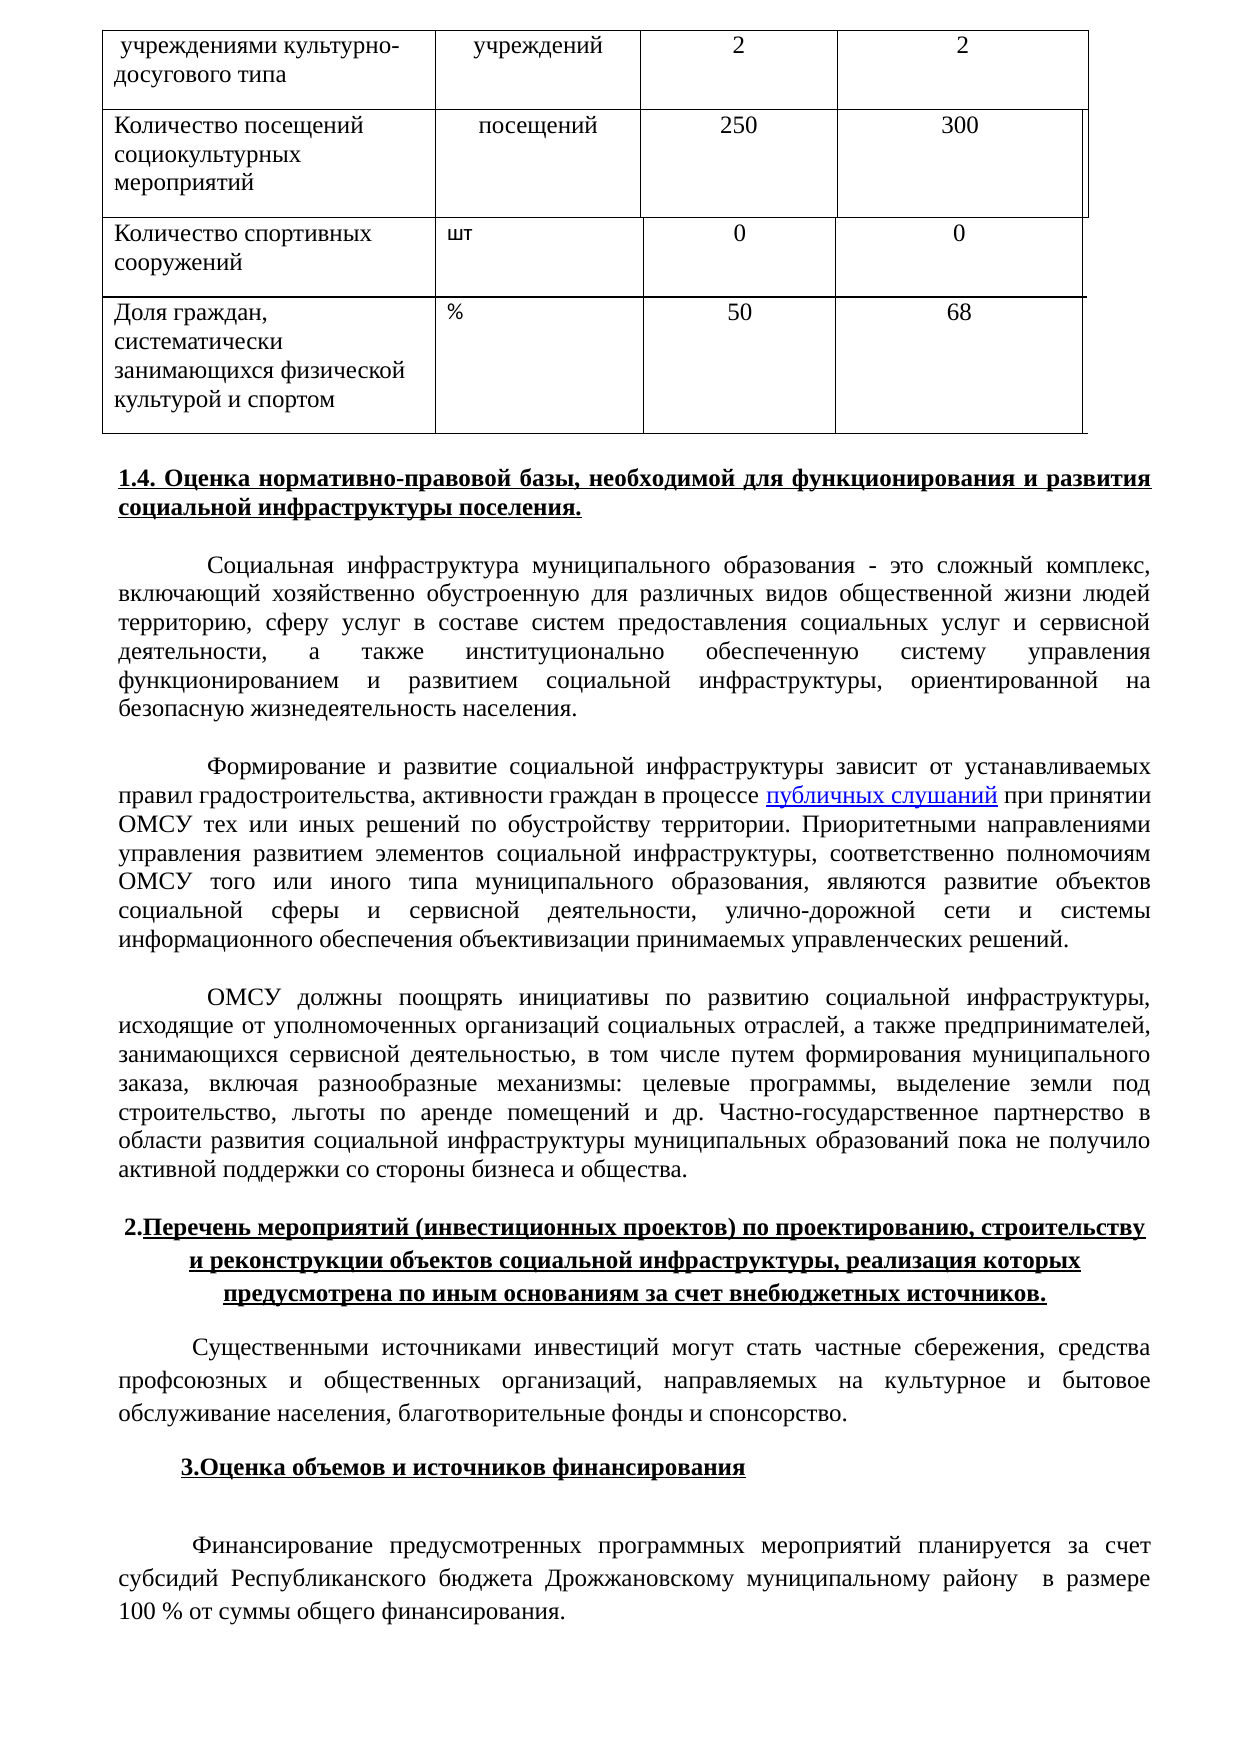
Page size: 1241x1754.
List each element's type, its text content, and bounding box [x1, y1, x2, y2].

table_cell посещений [436, 110, 640, 217]
table_cell [1083, 218, 1088, 296]
table_cell Доля граждан, систематически занимающихся физической культурой и спортом [103, 298, 435, 433]
table_cell 250 [641, 110, 837, 217]
table_cell [1083, 296, 1088, 433]
table_cell 2 [838, 31, 1088, 109]
table_cell 50 [644, 298, 835, 433]
table_cell 68 [836, 298, 1082, 433]
table_cell 300 [838, 110, 1082, 217]
text 1.4. Оценка нормативно-правовой базы, необходимой для функционирования и развития социальной инфраструктуры поселения. [118, 463, 1152, 488]
table_cell учреждений [436, 31, 640, 109]
table_cell 0 [836, 218, 1082, 296]
text ОМСУ должны поощрять инициативы по развитию социальной инфраструктуры, исходящие от уполномоченных организаций социальных отраслей, а также предпринимателей, занимающихся сервисной деятельностью, в том числе путем формирования муниципального заказа, включая разнообразные механизмы: целевые программы, выделение земли под строительство, льготы по аренде помещений и др. Частно-государственное партнерство в области развития социальной инфраструктуры муниципальных образований пока не получило активной поддержки со стороны бизнеса и общества. [118, 982, 1152, 1183]
text Формирование и развитие социальной инфраструктуры зависит от устанавливаемых правил градостроительства, активности граждан в процессе публичных слушаний при принятии ОМСУ тех или иных решений по обустройству территории. Приоритетными направлениями управления развитием элементов социальной инфраструктуры, соответственно полномочиям ОМСУ того или иного типа муниципального образования, являются развитие объектов социальной сферы и сервисной деятельности, улично-дорожной сети и системы информационного обеспечения объективизации принимаемых управленческих решений. [118, 751, 1152, 953]
text 2.Перечень мероприятий (инвестиционных проектов) по проектированию, строительству и реконструкции объектов социальной инфраструктуры, реализация которых предусмотрена по иным основаниям за счет внебюджетных источников. [118, 1212, 1152, 1307]
table_cell шт [436, 218, 643, 296]
text 1.4. Оценка нормативно-правовой базы, необходимой для функционирования и развития социальной инфраструктуры поселения. [118, 489, 1152, 521]
table_cell учреждениями культурно-досугового типа [103, 31, 435, 109]
text 3.Оценка объемов и источников финансирования [118, 1452, 1152, 1481]
text Финансирование предусмотренных программных мероприятий планируется за счет субсидий Республиканского бюджета Дрожжановскому муниципальному району в размере 100 % от суммы общего финансирования. [118, 1530, 1152, 1625]
table_cell 2 [641, 31, 837, 109]
table_cell Количество спортивных сооружений [103, 218, 435, 296]
table_cell [1083, 110, 1088, 217]
text Социальная инфраструктура муниципального образования - это сложный комплекс, включающий хозяйственно обустроенную для различных видов общественной жизни людей территорию, сферу услуг в составе систем предоставления социальных услуг и сервисной деятельности, а также институционально обеспеченную систему управления функционированием и развитием социальной инфраструктуры, ориентированной на безопасную жизнедеятельность населения. [118, 550, 1152, 722]
table_cell 0 [644, 218, 835, 296]
table_cell % [436, 298, 643, 433]
text Существенными источниками инвестиций могут стать частные сбережения, средства профсоюзных и общественных организаций, направляемых на культурное и бытовое обслуживание населения, благотворительные фонды и спонсорство. [118, 1332, 1152, 1427]
table_cell Количество посещений социокультурных мероприятий [103, 110, 435, 217]
